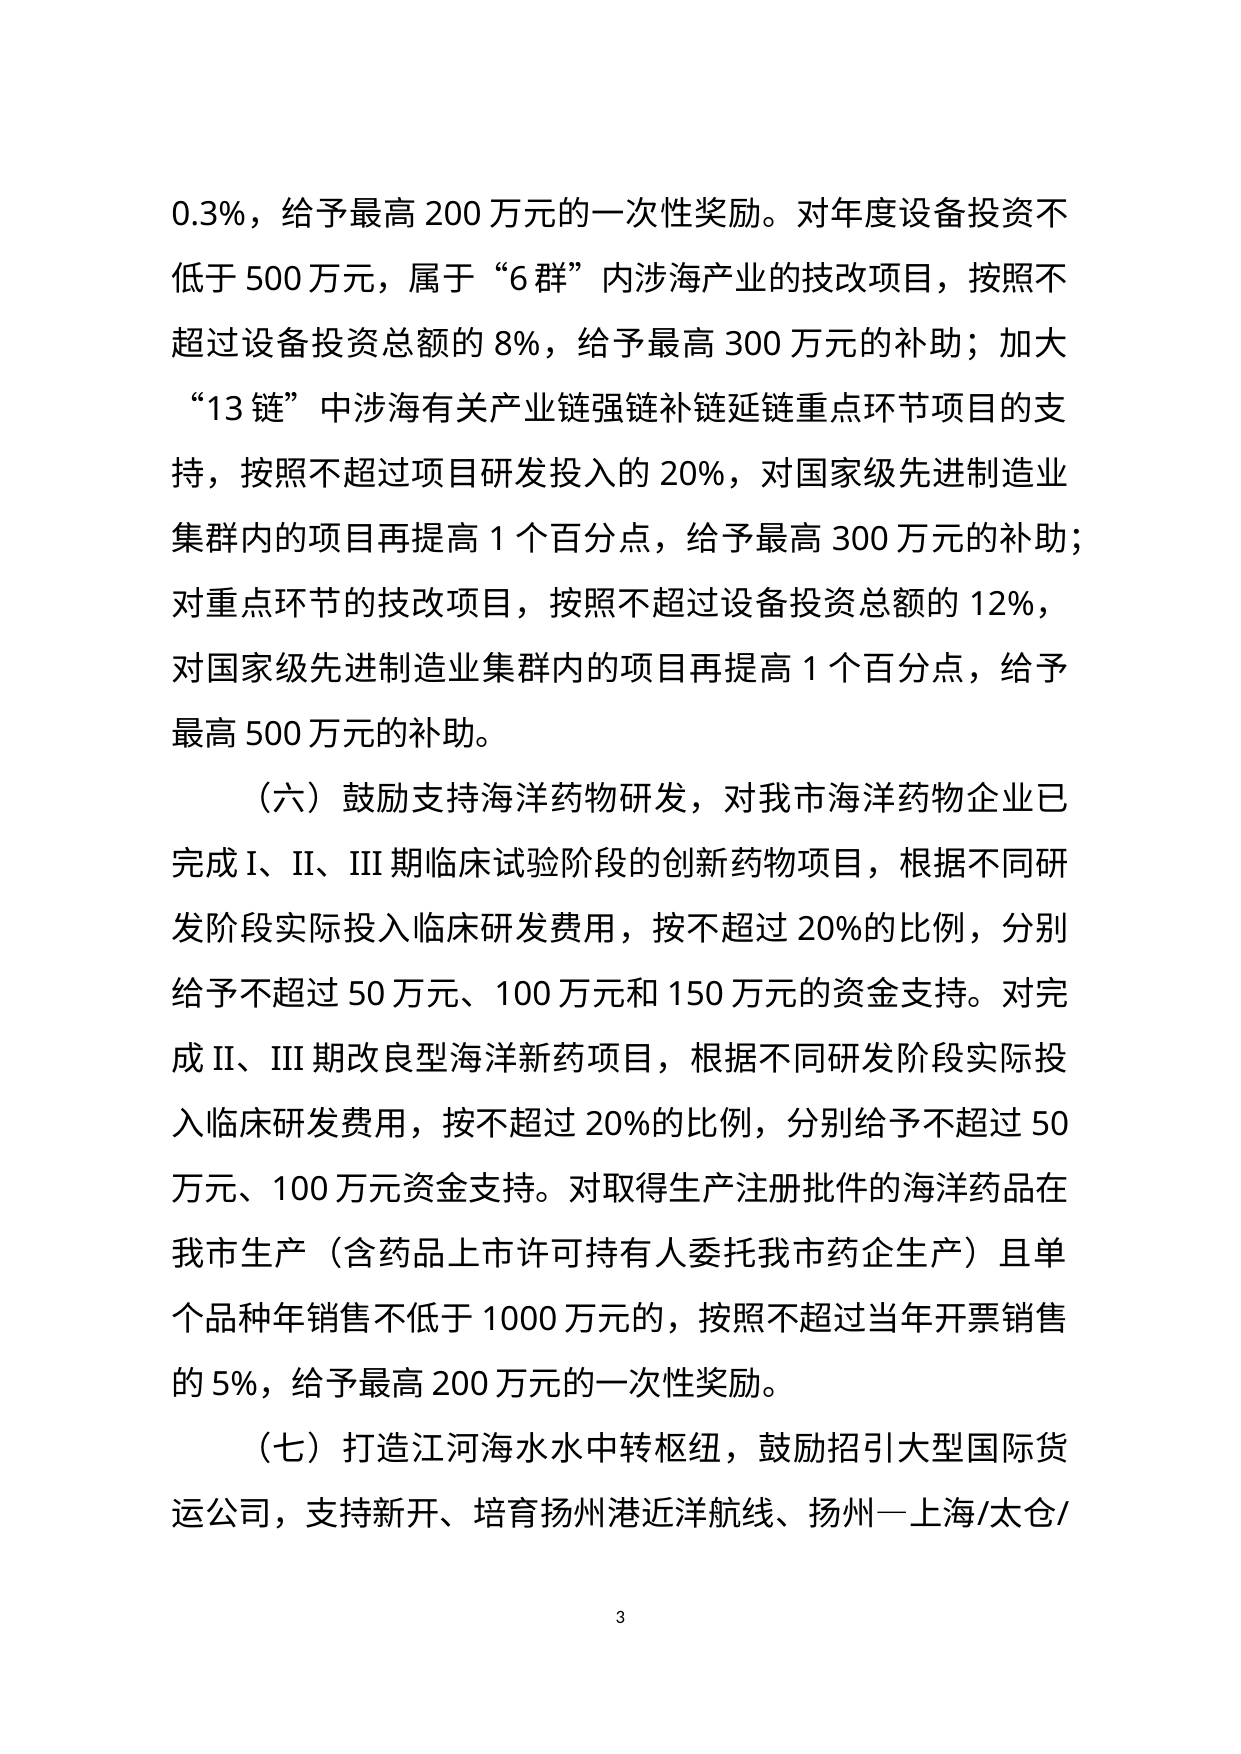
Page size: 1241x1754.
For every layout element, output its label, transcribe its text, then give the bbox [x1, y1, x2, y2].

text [171, 178, 1069, 763]
text （六）鼓励支持海洋药物研发，对我市海洋药物企业已完成I、II、III期临床试验阶段的创新药物项目，根据不同研发阶段实际投入临床研发费用，按不超过20%的比例，分别给予不超过50万元、100万元和150万元的资金支持。对完成II、III期改良型海洋新药项目，根据不同研发阶段实际投入临床研发费用，按不超过20%的比例，分别给予不超过50万元、100万元资金支持。对取得生产注册批件的海洋药品在我市生产（含药品上市许可持有人委托我市药企生产）且单个品种年销售不低于1000万元的，按照不超过当年开票销售的5%，给予最高200万元的一次性奖励。 [171, 763, 1069, 1413]
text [171, 1413, 1069, 1543]
